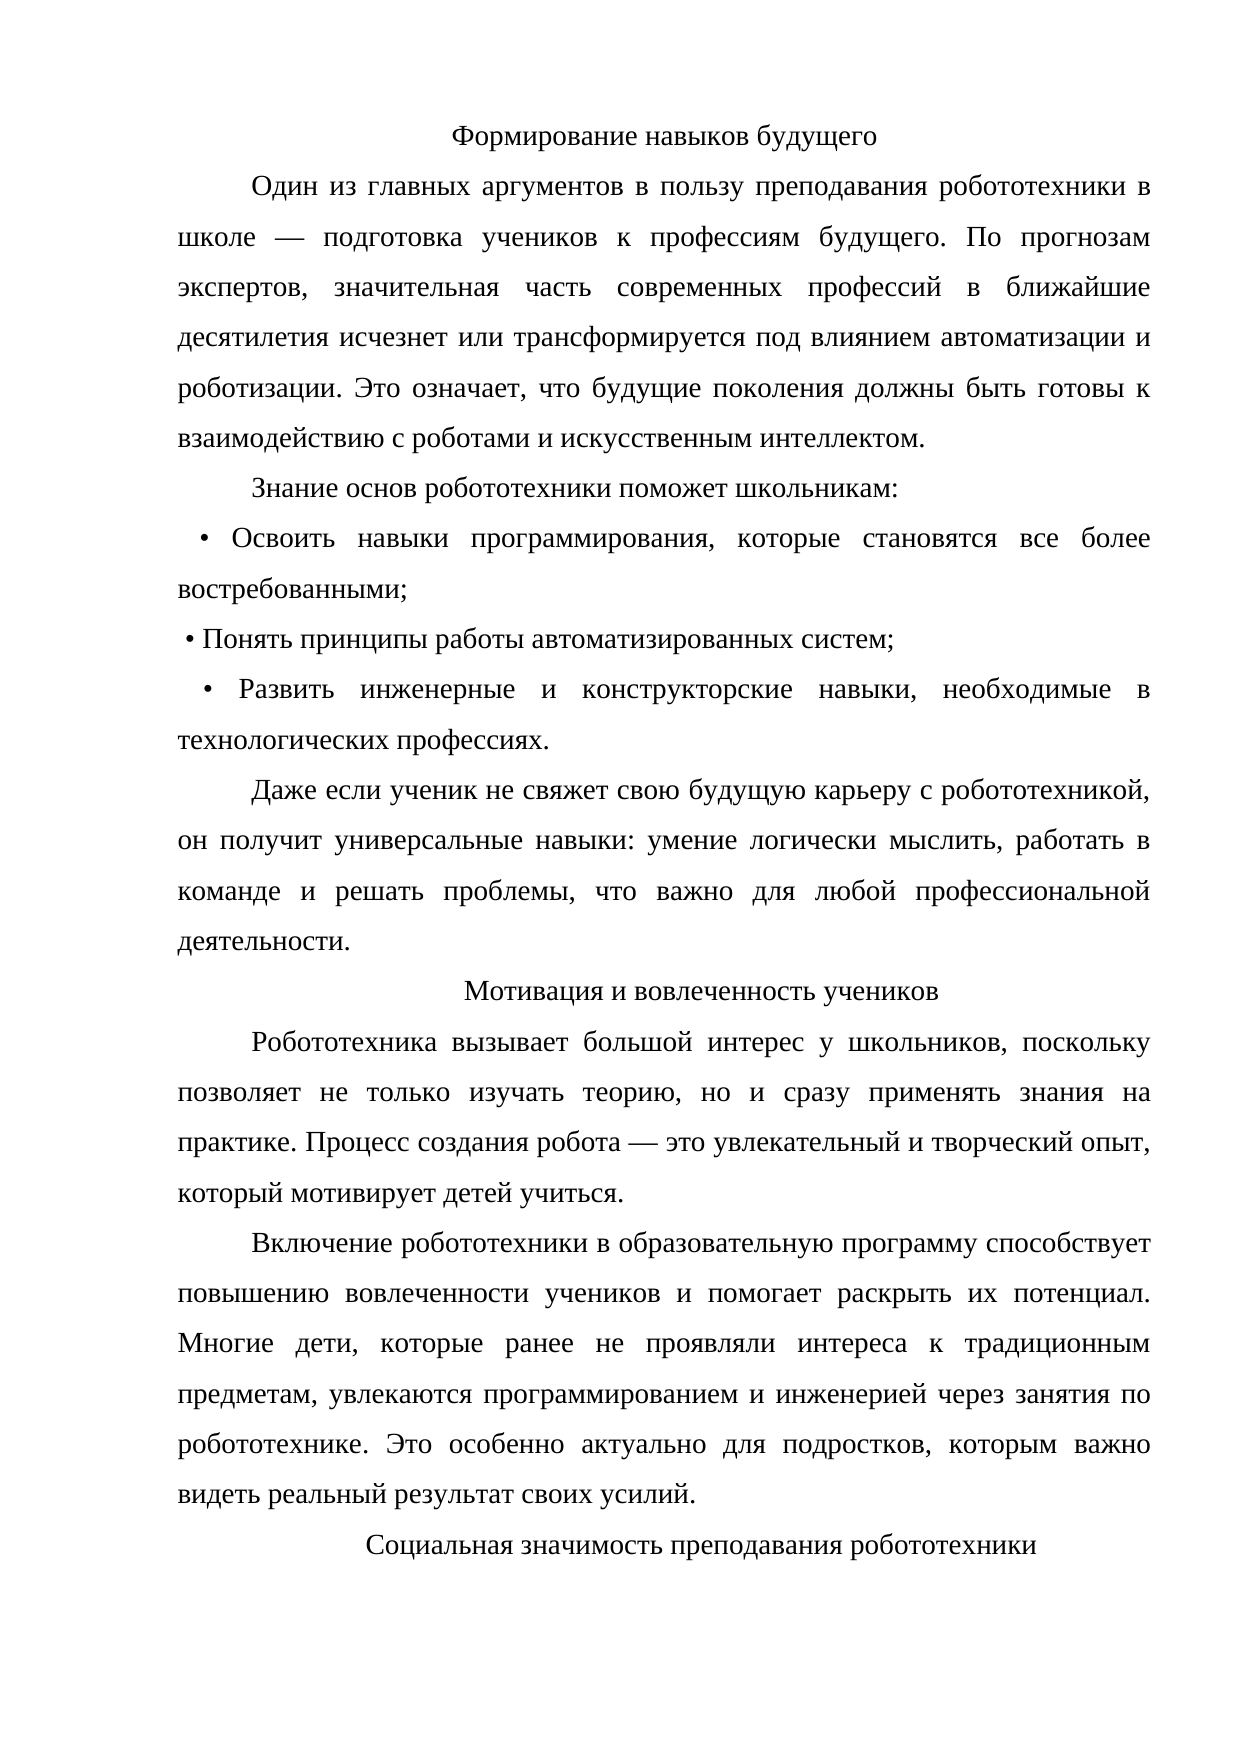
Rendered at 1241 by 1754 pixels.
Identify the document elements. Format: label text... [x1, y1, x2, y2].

text • Развить инженерные и конструкторские навыки, необходимые в технологических профессиях. [177, 672, 1152, 755]
text • Понять принципы работы автоматизированных систем; [177, 621, 1152, 655]
text Мотивация и вовлеченность учеников [177, 973, 1152, 1007]
text Робототехника вызывает большой интерес у школьников, поскольку позволяет не только изучать теорию, но и сразу применять знания на практике. Процесс создания робота — это увлекательный и творческий опыт, который мотивирует детей учиться. [177, 1024, 1152, 1208]
text Включение робототехники в образовательную программу способствует повышению вовлеченности учеников и помогает раскрыть их потенциал. Многие дети, которые ранее не проявляли интереса к традиционным предметам, увлекаются программированием и инженерией через занятия по робототехнике. Это особенно актуально для подростков, которым важно видеть реальный результат своих усилий. [177, 1225, 1152, 1510]
text • Освоить навыки программирования, которые становятся все более востребованными; [177, 521, 1152, 604]
text Знание основ робототехники поможет школьникам: [177, 470, 1152, 504]
text Один из главных аргументов в пользу преподавания робототехники в школе — подготовка учеников к профессиям будущего. По прогнозам экспертов, значительная часть современных профессий в ближайшие десятилетия исчезнет или трансформируется под влиянием автоматизации и роботизации. Это означает, что будущие поколения должны быть готовы к взаимодействию с роботами и искусственным интеллектом. [177, 168, 1152, 453]
text Формирование навыков будущего [177, 118, 1152, 152]
text Даже если ученик не свяжет свою будущую карьеру с робототехникой, он получит универсальные навыки: умение логически мыслить, работать в команде и решать проблемы, что важно для любой профессиональной деятельности. [177, 772, 1152, 957]
text Социальная значимость преподавания робототехники [177, 1527, 1152, 1560]
